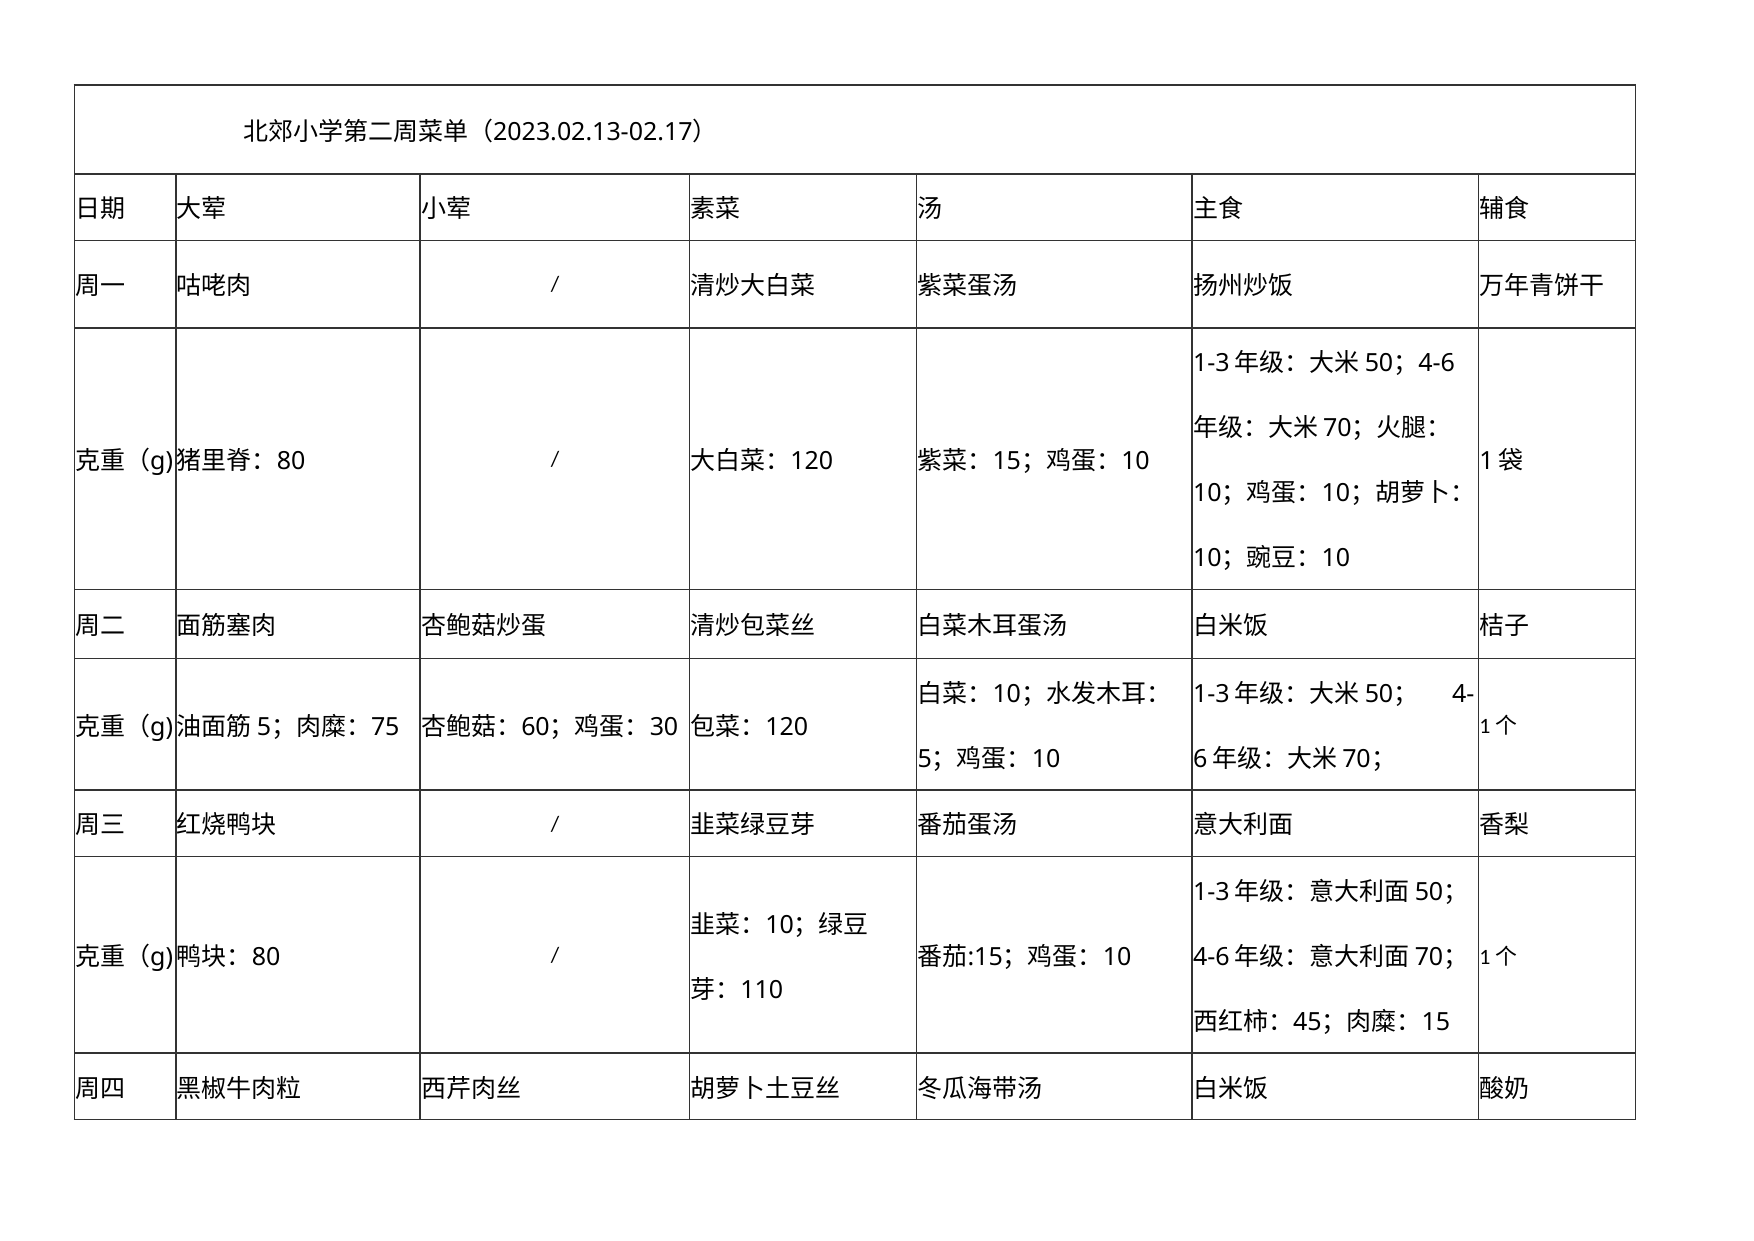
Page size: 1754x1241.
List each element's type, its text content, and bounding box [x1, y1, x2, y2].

table_cell 辅食 [1479, 175, 1635, 239]
table_cell 西芹肉丝 [421, 1054, 689, 1119]
table_cell 韭菜：10；绿豆芽：110 [690, 857, 916, 1052]
table_cell / [421, 241, 689, 327]
table_cell 红烧鸭块 [177, 791, 419, 856]
table_cell 白菜：10；水发木耳：5；鸡蛋：10 [917, 659, 1191, 789]
table_cell / [421, 791, 689, 856]
table_cell 主食 [1193, 175, 1478, 239]
table_cell 1个 [1479, 857, 1635, 1052]
table_cell 克重（g) [75, 659, 175, 789]
table_cell 周四 [75, 1054, 175, 1119]
table_cell 大白菜：120 [690, 329, 916, 588]
table_cell 鸭块：80 [177, 857, 419, 1052]
table_cell 韭菜绿豆芽 [690, 791, 916, 856]
table_cell 克重（g) [75, 329, 175, 588]
table_cell 番茄:15；鸡蛋：10 [917, 857, 1191, 1052]
table_cell 胡萝卜土豆丝 [690, 1054, 916, 1119]
table_cell 意大利面 [1193, 791, 1478, 856]
table_cell 紫菜蛋汤 [917, 241, 1191, 327]
table_cell 周二 [75, 590, 175, 657]
table_cell 黑椒牛肉粒 [177, 1054, 419, 1119]
table_cell 杏鲍菇：60；鸡蛋：30 [421, 659, 689, 789]
table_cell 周三 [75, 791, 175, 856]
table_cell 扬州炒饭 [1193, 241, 1478, 327]
table_cell 1袋 [1479, 329, 1635, 588]
table_cell 包菜：120 [690, 659, 916, 789]
table_cell 香梨 [1479, 791, 1635, 856]
table_cell 清炒包菜丝 [690, 590, 916, 657]
table_cell 油面筋5；肉糜：75 [177, 659, 419, 789]
table_cell / [421, 857, 689, 1052]
table_cell 面筋塞肉 [177, 590, 419, 657]
table_cell 汤 [917, 175, 1191, 239]
table_cell 1个 [1479, 659, 1635, 789]
table_cell 白米饭 [1193, 590, 1478, 657]
table_cell 周一 [75, 241, 175, 327]
table_cell 白米饭 [1193, 1054, 1478, 1119]
table_cell 冬瓜海带汤 [917, 1054, 1191, 1119]
table_cell 杏鲍菇炒蛋 [421, 590, 689, 657]
table_cell 桔子 [1479, 590, 1635, 657]
table_cell 万年青饼干 [1479, 241, 1635, 327]
table_cell 1-3年级：大米50； 4-6年级：大米70； [1193, 659, 1478, 789]
table_cell / [421, 329, 689, 588]
table_cell 咕咾肉 [177, 241, 419, 327]
table_cell 番茄蛋汤 [917, 791, 1191, 856]
table_header 北郊小学第二周菜单（2023.02.13-02.17） [75, 86, 1635, 173]
table_cell 清炒大白菜 [690, 241, 916, 327]
table_cell 猪里脊：80 [177, 329, 419, 588]
table_cell 1-3年级：大米50；4-6年级：大米70；火腿：10；鸡蛋：10；胡萝卜：10；豌豆：10 [1193, 329, 1478, 588]
table_cell 大荤 [177, 175, 419, 239]
table_cell 酸奶 [1479, 1054, 1635, 1119]
table_cell 素菜 [690, 175, 916, 239]
table_cell 白菜木耳蛋汤 [917, 590, 1191, 657]
table_cell 日期 [75, 175, 175, 239]
table_cell 小荤 [421, 175, 689, 239]
table_cell 1-3年级：意大利面50；4-6年级：意大利面70；西红柿：45；肉糜：15 [1193, 857, 1478, 1052]
table_cell 紫菜：15；鸡蛋：10 [917, 329, 1191, 588]
table_cell 克重（g) [75, 857, 175, 1052]
